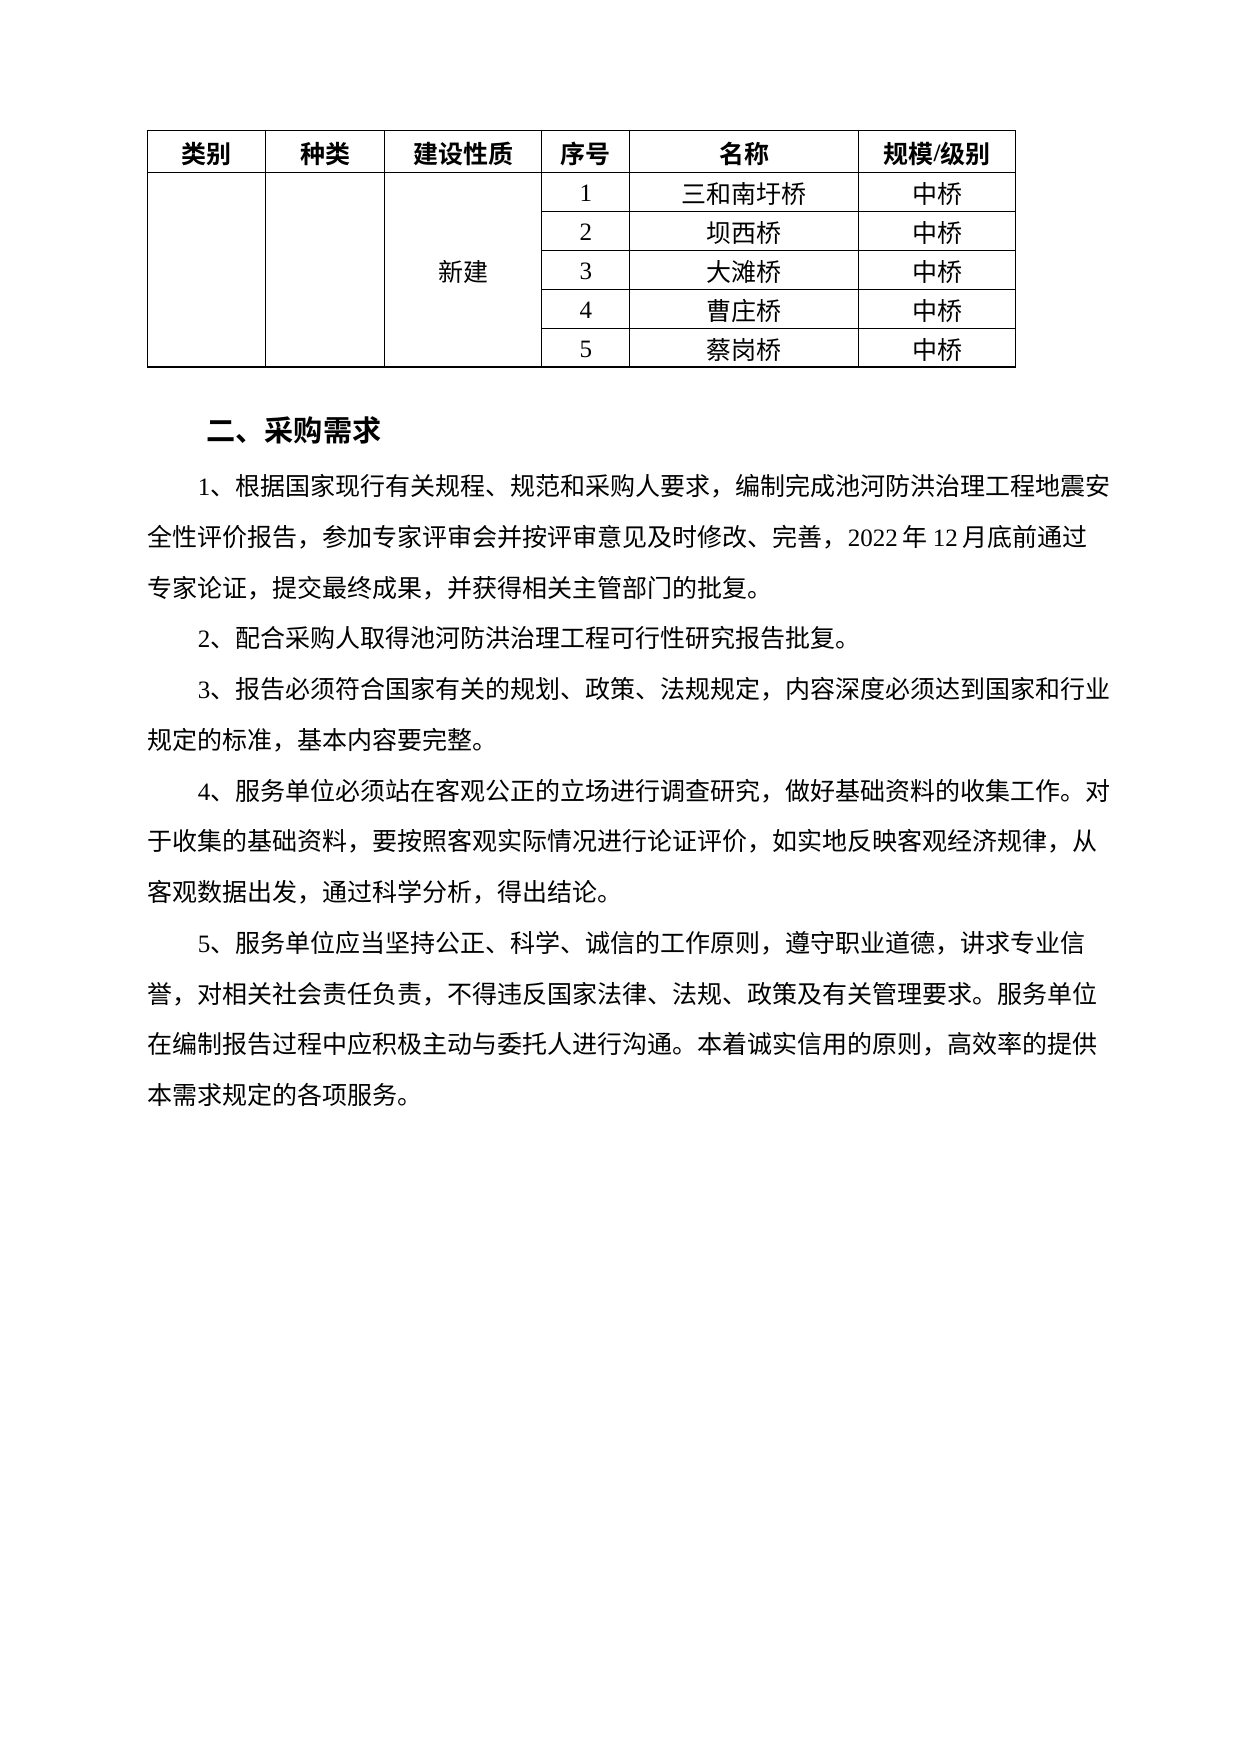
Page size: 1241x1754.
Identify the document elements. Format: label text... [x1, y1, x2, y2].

table_header 建设性质 [385, 131, 541, 172]
subtitle 二、采购需求 [148, 408, 1110, 450]
table_header 序号 [542, 131, 629, 172]
table_cell 坝西桥 [630, 212, 858, 250]
text 1、根据国家现行有关规程、规范和采购人要求，编制完成池河防洪治理工程地震安全性评价报告，参加专家评审会并按评审意见及时修改、完善，2022年12月底前通过专家论证，提交最终成果，并获得相关主管部门的批复。 [148, 467, 1110, 604]
table_header 种类 [266, 131, 384, 172]
table_cell 中桥 [859, 212, 1015, 250]
table_cell 中桥 [859, 329, 1015, 366]
table_cell 蔡岗桥 [630, 329, 858, 366]
table_cell 中桥 [859, 290, 1015, 327]
table_cell 5 [542, 329, 629, 366]
table_cell 中桥 [859, 173, 1015, 211]
table_header 名称 [630, 131, 858, 172]
table_cell 大滩桥 [630, 251, 858, 289]
table_header 类别 [148, 131, 265, 172]
text 5、服务单位应当坚持公正、科学、诚信的工作原则，遵守职业道德，讲求专业信誉，对相关社会责任负责，不得违反国家法律、法规、政策及有关管理要求。服务单位在编制报告过程中应积极主动与委托人进行沟通。本着诚实信用的原则，高效率的提供本需求规定的各项服务。 [148, 923, 1110, 1112]
table_cell 新建 [385, 173, 541, 366]
table_header 规模/级别 [859, 131, 1015, 172]
table_cell 中桥 [859, 251, 1015, 289]
table_cell 4 [542, 290, 629, 327]
table_cell 3 [542, 251, 629, 289]
text 4、服务单位必须站在客观公正的立场进行调查研究，做好基础资料的收集工作。对于收集的基础资料，要按照客观实际情况进行论证评价，如实地反映客观经济规律，从客观数据出发，通过科学分析，得出结论。 [148, 771, 1110, 909]
table_cell 1 [542, 173, 629, 211]
table_cell 2 [542, 212, 629, 250]
text 3、报告必须符合国家有关的规划、政策、法规规定，内容深度必须达到国家和行业规定的标准，基本内容要完整。 [148, 670, 1110, 757]
table_cell 三和南圩桥 [630, 173, 858, 211]
text 2、配合采购人取得池河防洪治理工程可行性研究报告批复。 [148, 619, 1110, 655]
table_cell 曹庄桥 [630, 290, 858, 327]
